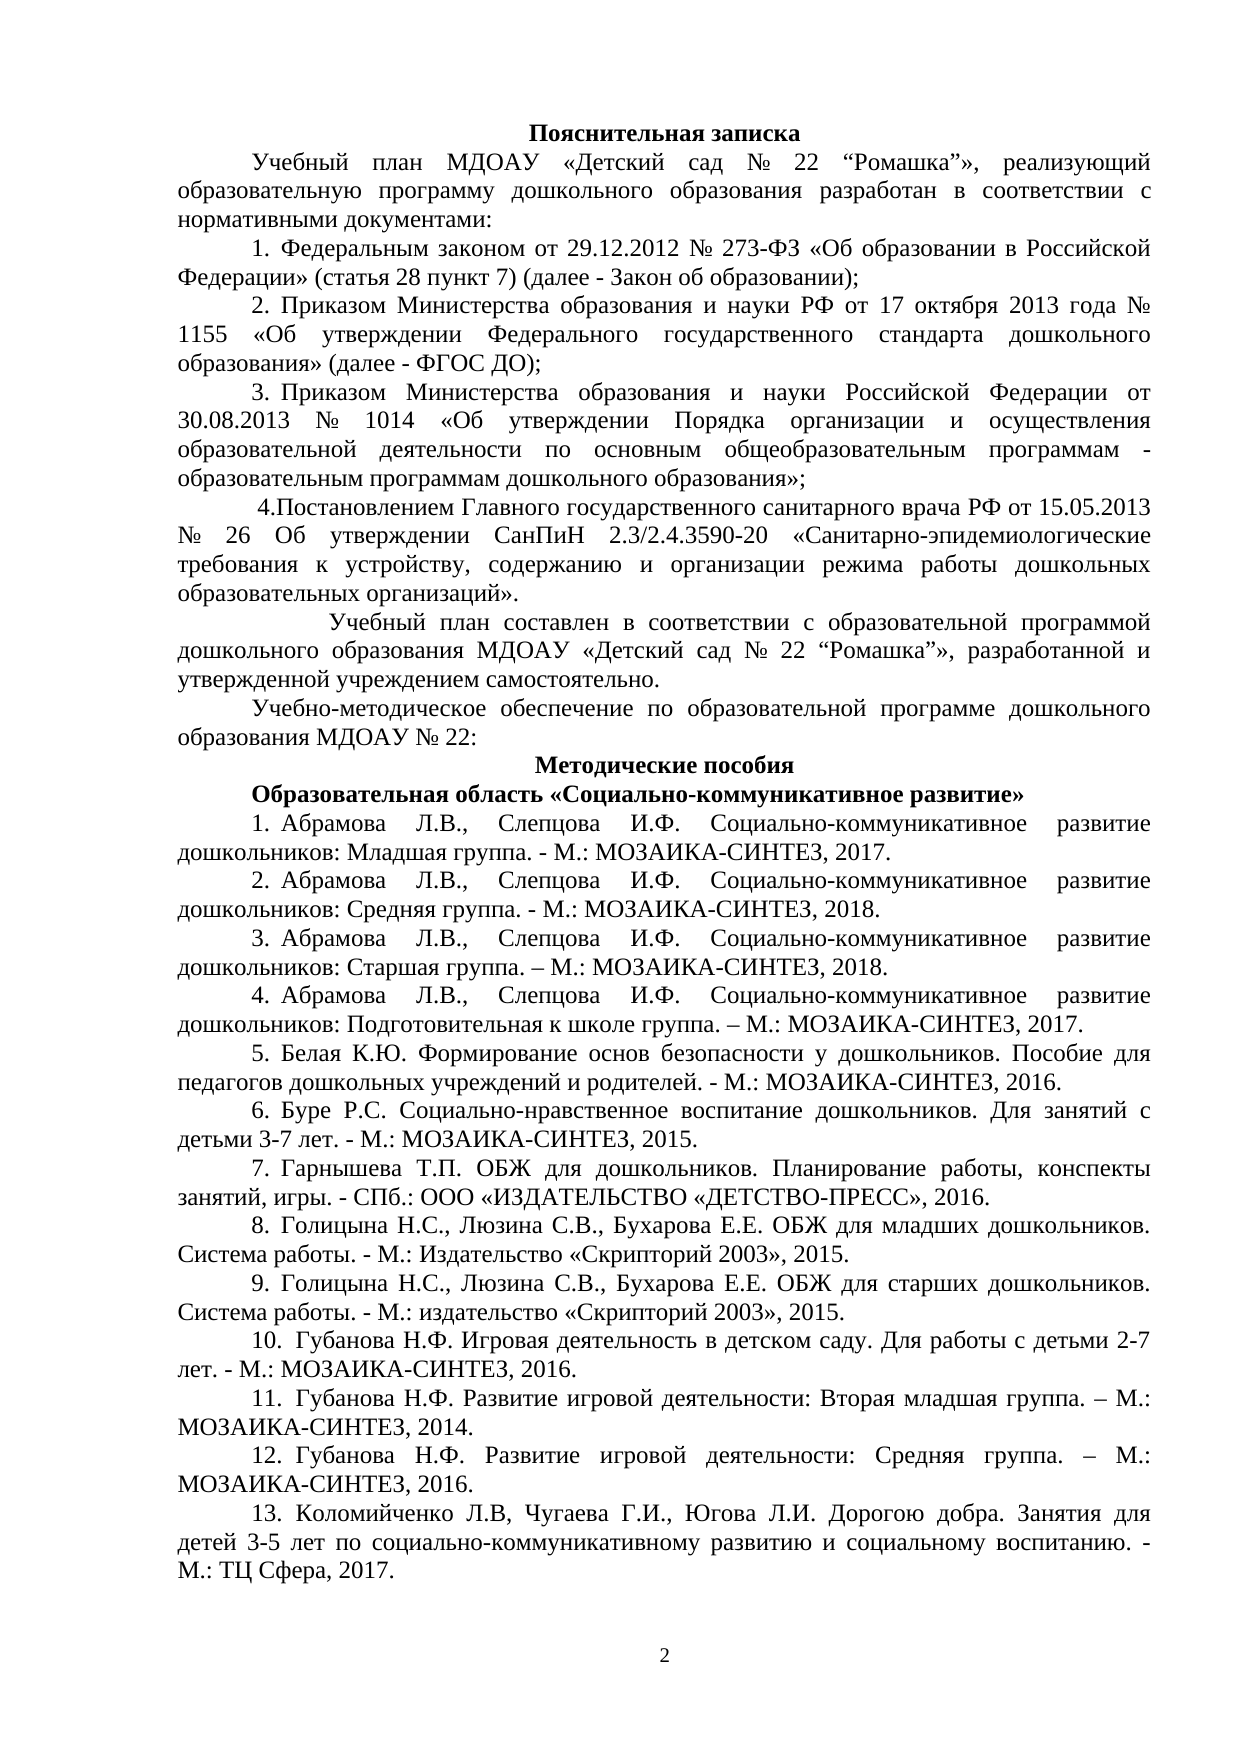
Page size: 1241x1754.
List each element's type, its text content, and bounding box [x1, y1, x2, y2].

text Методические пособия [177, 751, 1152, 779]
text Пояснительная записка [177, 118, 1152, 147]
list Приказом Министерства образования и науки Российской Федерации от 30.08.2013 № 1014 «Об утверждении Порядка организации и осуществления образовательной деятельности по основным общеобразовательным программам - образовательным программам дошкольного образования»; [177, 377, 1152, 492]
list Губанова Н.Ф. Развитие игровой деятельности: Вторая младшая группа. – М.: МОЗАИКА-СИНТЕЗ, 2014. [177, 1383, 1152, 1441]
list Приказом Министерства образования и науки РФ от 17 октября 2013 года № 1155 «Об утверждении Федерального государственного стандарта дошкольного образования» (далее - ФГОС ДО); [177, 291, 1152, 377]
list Голицына Н.С., Люзина С.В., Бухарова Е.Е. ОБЖ для старших дошкольников. Система работы. - М.: издательство «Скрипторий 2003», 2015. [177, 1268, 1152, 1326]
list Абрамова Л.В., Слепцова И.Ф. Социально-коммуникативное развитие дошкольников: Средняя группа. - М.: МОЗАИКА-СИНТЕЗ, 2018. [177, 866, 1152, 923]
list Губанова Н.Ф. Игровая деятельность в детском саду. Для работы с детьми 2-7 лет. - М.: МОЗАИКА-СИНТЕЗ, 2016. [177, 1326, 1152, 1383]
text Учебный план МДОАУ «Детский сад № 22 “Ромашка”», реализующий образовательную программу дошкольного образования разработан в соответствии с нормативными документами: [177, 147, 1152, 233]
list Абрамова Л.В., Слепцова И.Ф. Социально-коммуникативное развитие дошкольников: Младшая группа. - М.: МОЗАИКА-СИНТЕЗ, 2017. [177, 808, 1152, 866]
text Учебный план составлен в соответствии с образовательной программой дошкольного образования МДОАУ «Детский сад № 22 “Ромашка”», разработанной и утвержденной учреждением самостоятельно. [177, 607, 1152, 693]
list Буре Р.С. Социально-нравственное воспитание дошкольников. Для занятий с детьми 3-7 лет. - М.: МОЗАИКА-СИНТЕЗ, 2015. [177, 1096, 1152, 1153]
text 4.Постановлением Главного государственного санитарного врача РФ от 15.05.2013 № 26 Об утверждении СанПиН 2.3/2.4.3590-20 «Санитарно-эпидемиологические требования к устройству, содержанию и организации режима работы дошкольных образовательных организаций». [177, 492, 1152, 607]
list Губанова Н.Ф. Развитие игровой деятельности: Средняя группа. – М.: МОЗАИКА-СИНТЕЗ, 2016. [177, 1441, 1152, 1498]
list Абрамова Л.В., Слепцова И.Ф. Социально-коммуникативное развитие дошкольников: Подготовительная к школе группа. – М.: МОЗАИКА-СИНТЕЗ, 2017. [177, 981, 1152, 1038]
list Коломийченко Л.В, Чугаева Г.И., Югова Л.И. Дорогою добра. Занятия для детей 3-5 лет по социально-коммуникативному развитию и социальному воспитанию. - М.: ТЦ Сфера, 2017. [177, 1498, 1152, 1584]
list Федеральным законом от 29.12.2012 № 273-ФЗ «Об образовании в Российской Федерации» (статья 28 пункт 7) (далее - Закон об образовании); [177, 233, 1152, 291]
list Белая К.Ю. Формирование основ безопасности у дошкольников. Пособие для педагогов дошкольных учреждений и родителей. - М.: МОЗАИКА-СИНТЕЗ, 2016. [177, 1038, 1152, 1096]
list Голицына Н.С., Люзина С.В., Бухарова Е.Е. ОБЖ для младших дошкольников. Система работы. - М.: Издательство «Скрипторий 2003», 2015. [177, 1211, 1152, 1268]
text Образовательная область «Социально-коммуникативное развитие» [177, 779, 1152, 808]
list Абрамова Л.В., Слепцова И.Ф. Социально-коммуникативное развитие дошкольников: Старшая группа. – М.: МОЗАИКА-СИНТЕЗ, 2018. [177, 923, 1152, 981]
list Гарнышева Т.П. ОБЖ для дошкольников. Планирование работы, конспекты занятий, игры. - СПб.: ООО «ИЗДАТЕЛЬСТВО «ДЕТСТВО-ПРЕСС», 2016. [177, 1153, 1152, 1211]
list Учебно-методическое обеспечение по образовательной программе дошкольного образования МДОАУ № 22: [177, 693, 1152, 751]
